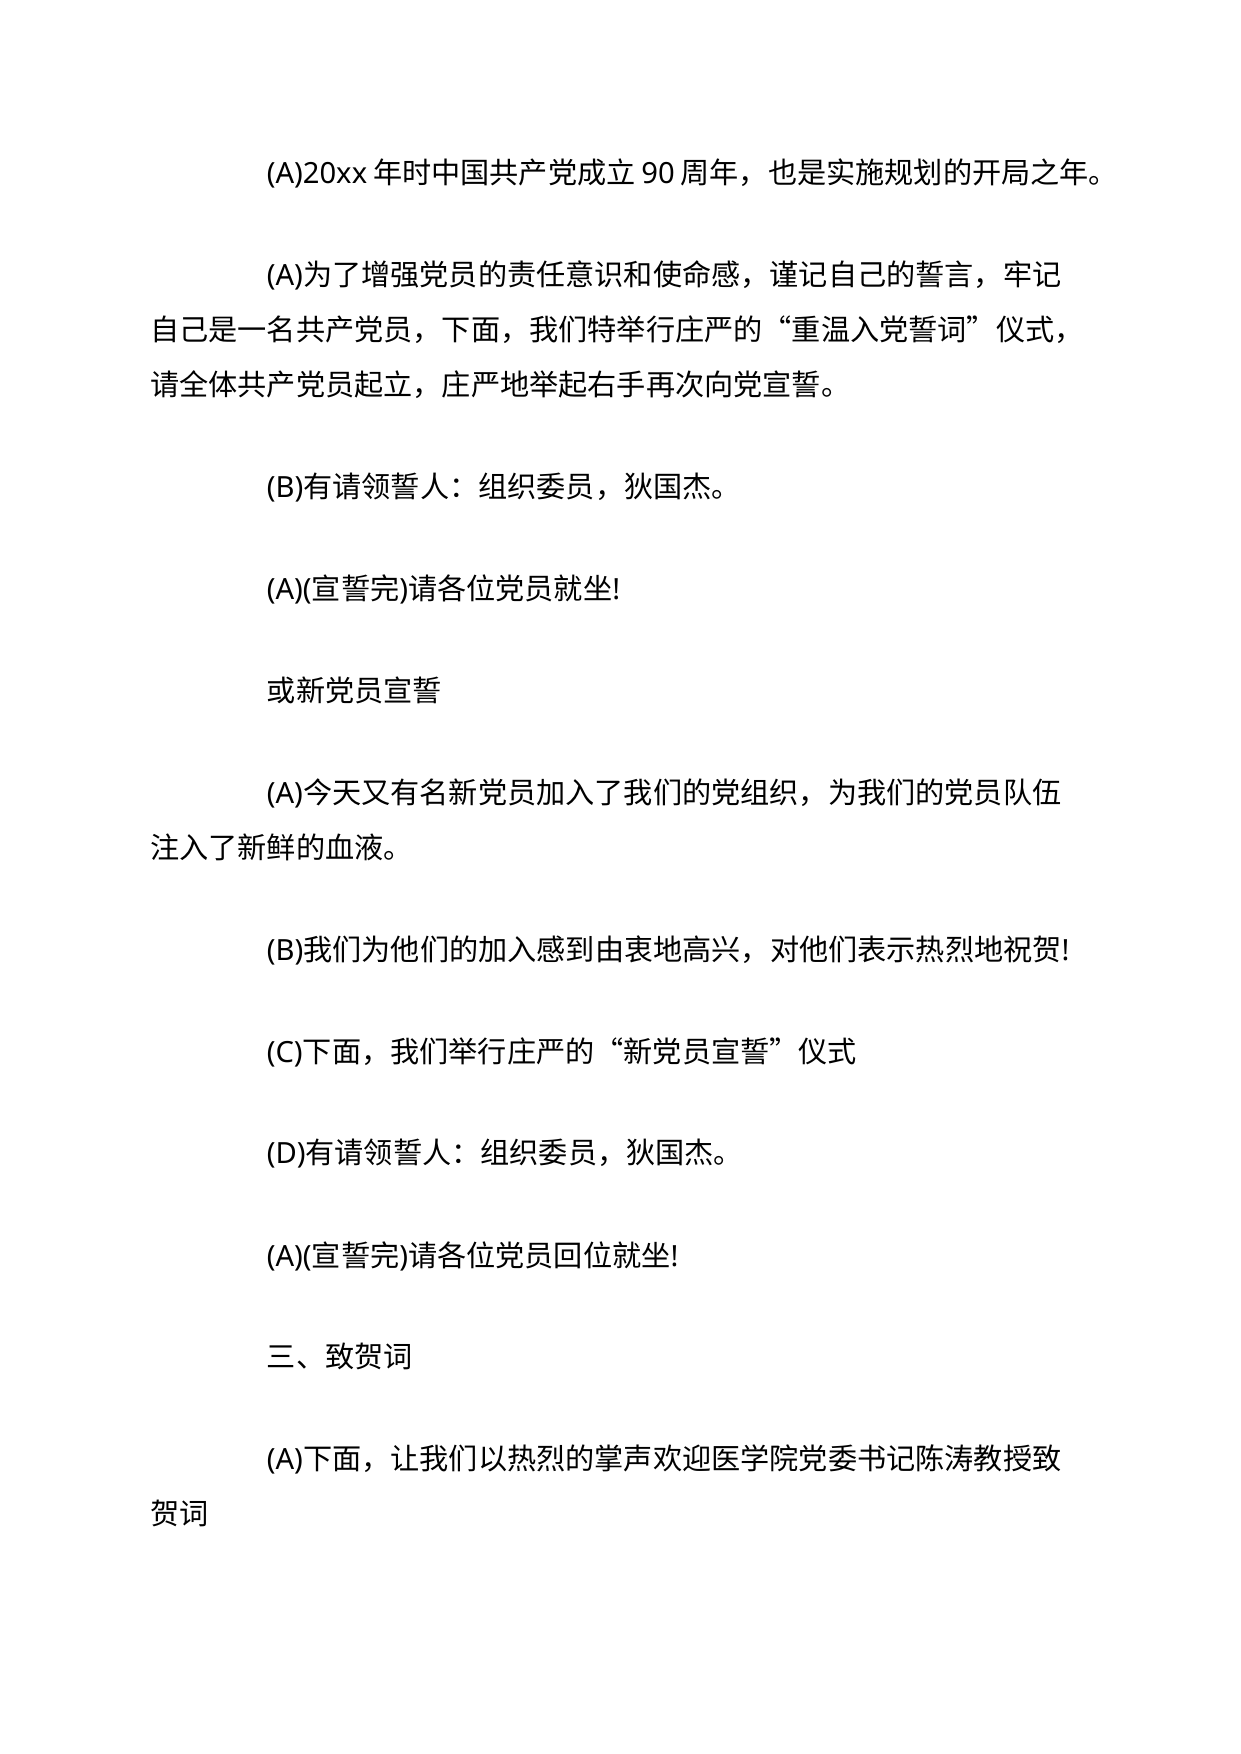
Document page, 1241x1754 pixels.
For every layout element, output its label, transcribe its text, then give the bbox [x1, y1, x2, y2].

text (D)有请领誓人：组织委员，狄国杰。 [150, 1130, 1090, 1172]
text (A)(宣誓完)请各位党员回位就坐! [150, 1232, 1090, 1274]
text (A)今天又有名新党员加入了我们的党组织，为我们的党员队伍注入了新鲜的血液。 [150, 769, 1090, 867]
text (A)下面，让我们以热烈的掌声欢迎医学院党委书记陈涛教授致贺词 [150, 1436, 1090, 1533]
text (A)为了增强党员的责任意识和使命感，谨记自己的誓言，牢记自己是一名共产党员，下面，我们特举行庄严的“重温入党誓词”仪式，请全体共产党员起立，庄严地举起右手再次向党宣誓。 [150, 252, 1090, 404]
text 三、致贺词 [150, 1334, 1090, 1376]
text (A)20xx年时中国共产党成立90周年，也是实施规划的开局之年。 [150, 150, 1090, 192]
text 或新党员宣誓 [150, 668, 1090, 710]
text (A)(宣誓完)请各位党员就坐! [150, 566, 1090, 608]
text (C)下面，我们举行庄严的“新党员宣誓”仪式 [150, 1028, 1090, 1071]
text (B)我们为他们的加入感到由衷地高兴，对他们表示热烈地祝贺! [150, 926, 1090, 968]
text (B)有请领誓人：组织委员，狄国杰。 [150, 464, 1090, 506]
